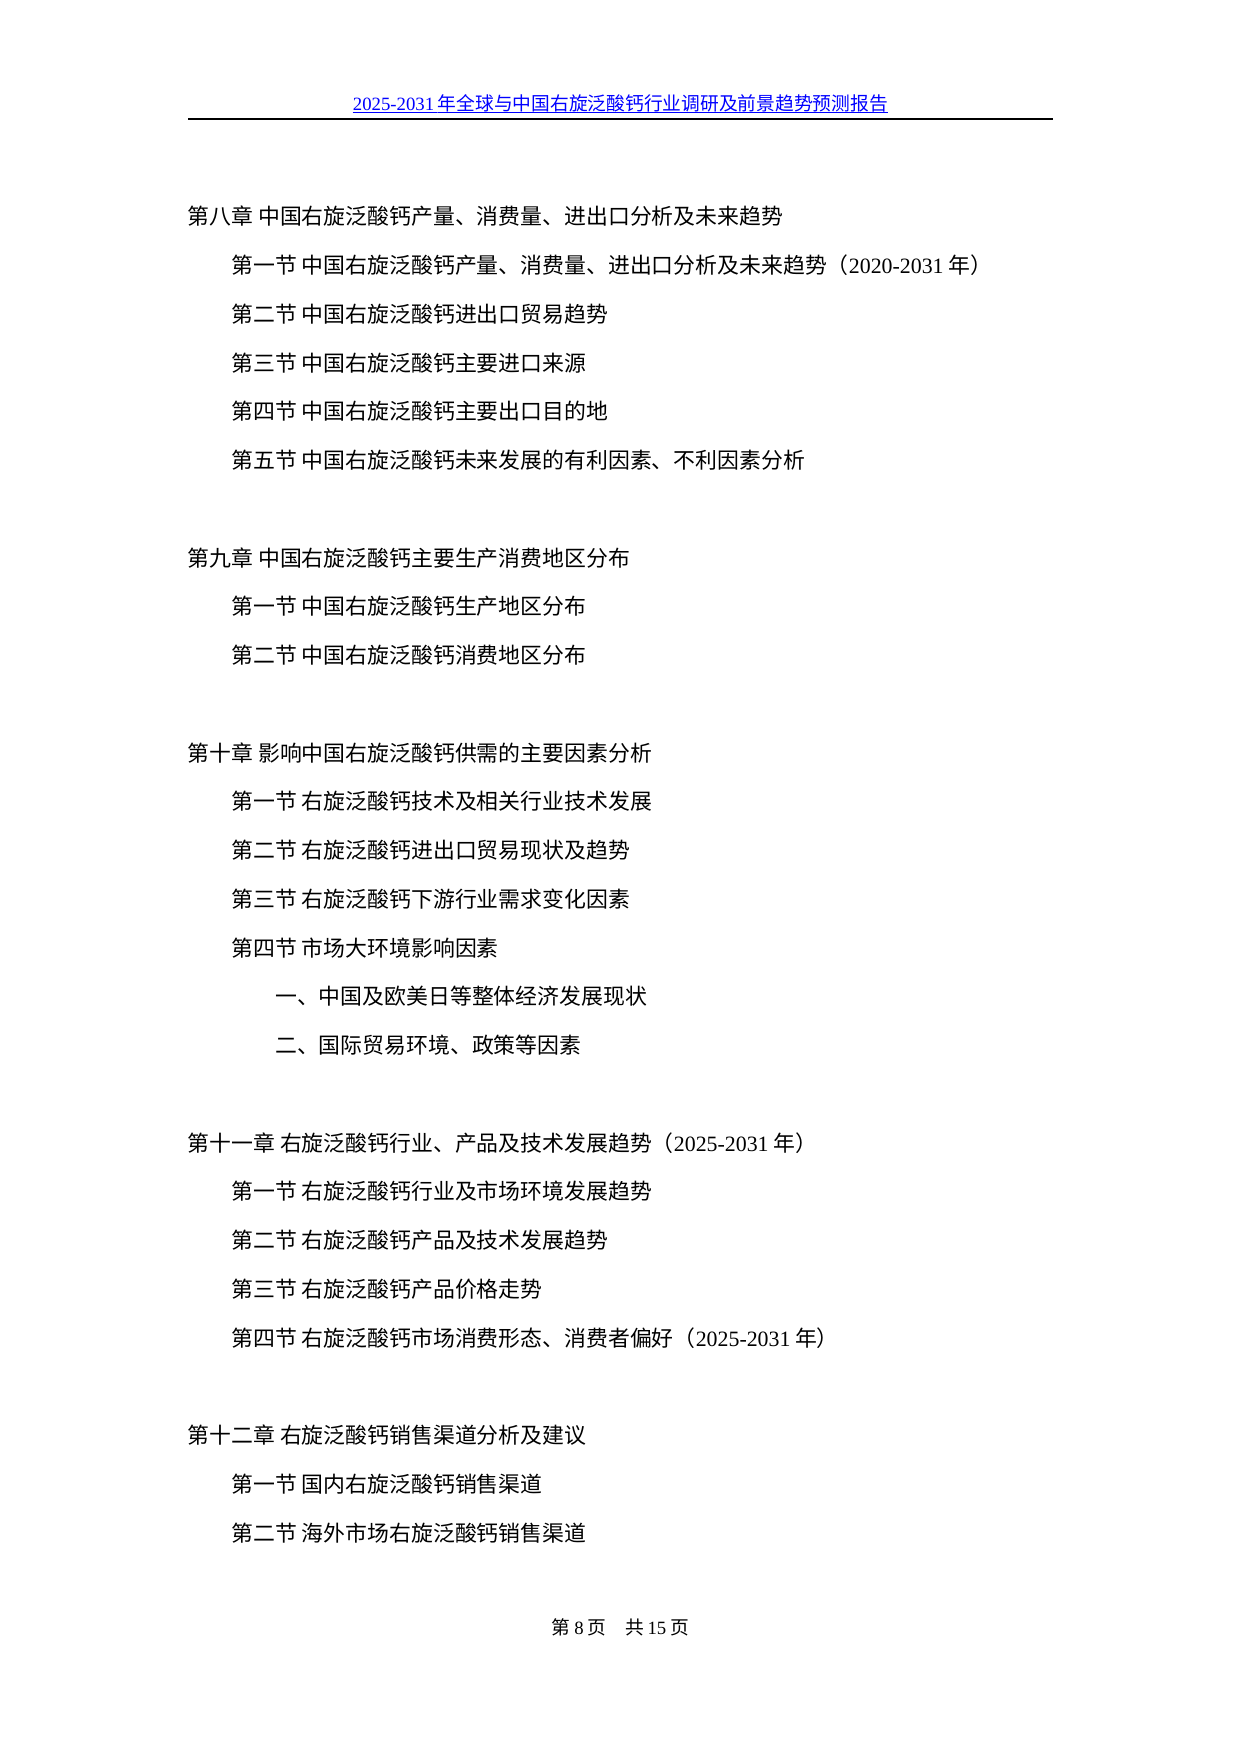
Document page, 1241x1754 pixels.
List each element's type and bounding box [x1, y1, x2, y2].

text [187, 150, 1053, 1548]
